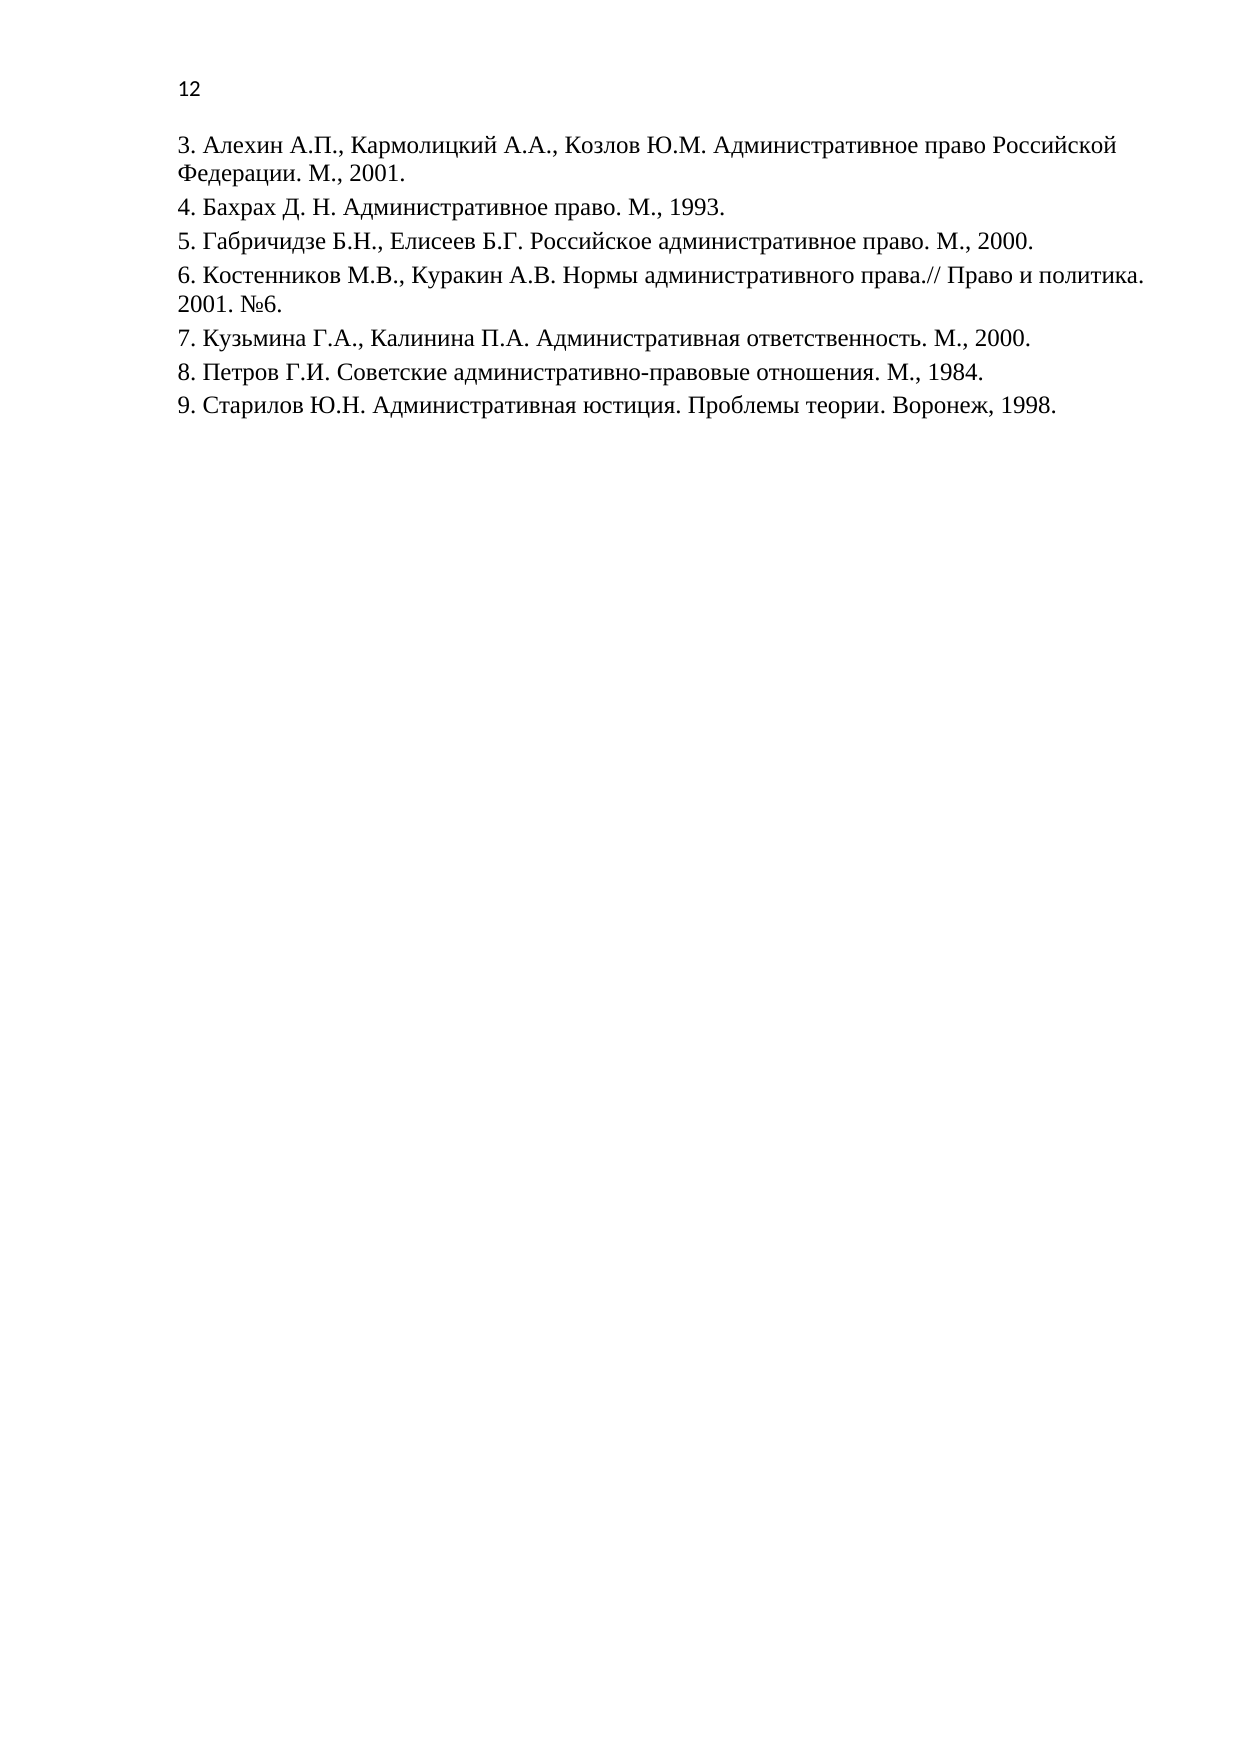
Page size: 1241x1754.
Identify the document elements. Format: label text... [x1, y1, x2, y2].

text 3. Алехин А.П., Кармолицкий А.А., Козлов Ю.М. Административное право Российской Федерации. М., 2001. [177, 130, 1152, 187]
text 5. Габричидзе Б.Н., Елисеев Б.Г. Российское административное право. М., 2000. [177, 226, 1152, 255]
text 8. Петров Г.И. Советские административно-правовые отношения. М., 1984. [177, 357, 1152, 385]
text 6. Костенников М.В., Куракин А.В. Нормы административного права.// Право и политика. 2001. №6. [177, 260, 1152, 318]
text 9. Старилов Ю.Н. Административная юстиция. Проблемы теории. Воронеж, 1998. [177, 390, 1152, 419]
text 4. Бахрах Д. Н. Административное право. М., 1993. [177, 192, 1152, 221]
text 7. Кузьмина Г.А., Калинина П.А. Административная ответственность. М., 2000. [177, 323, 1152, 351]
